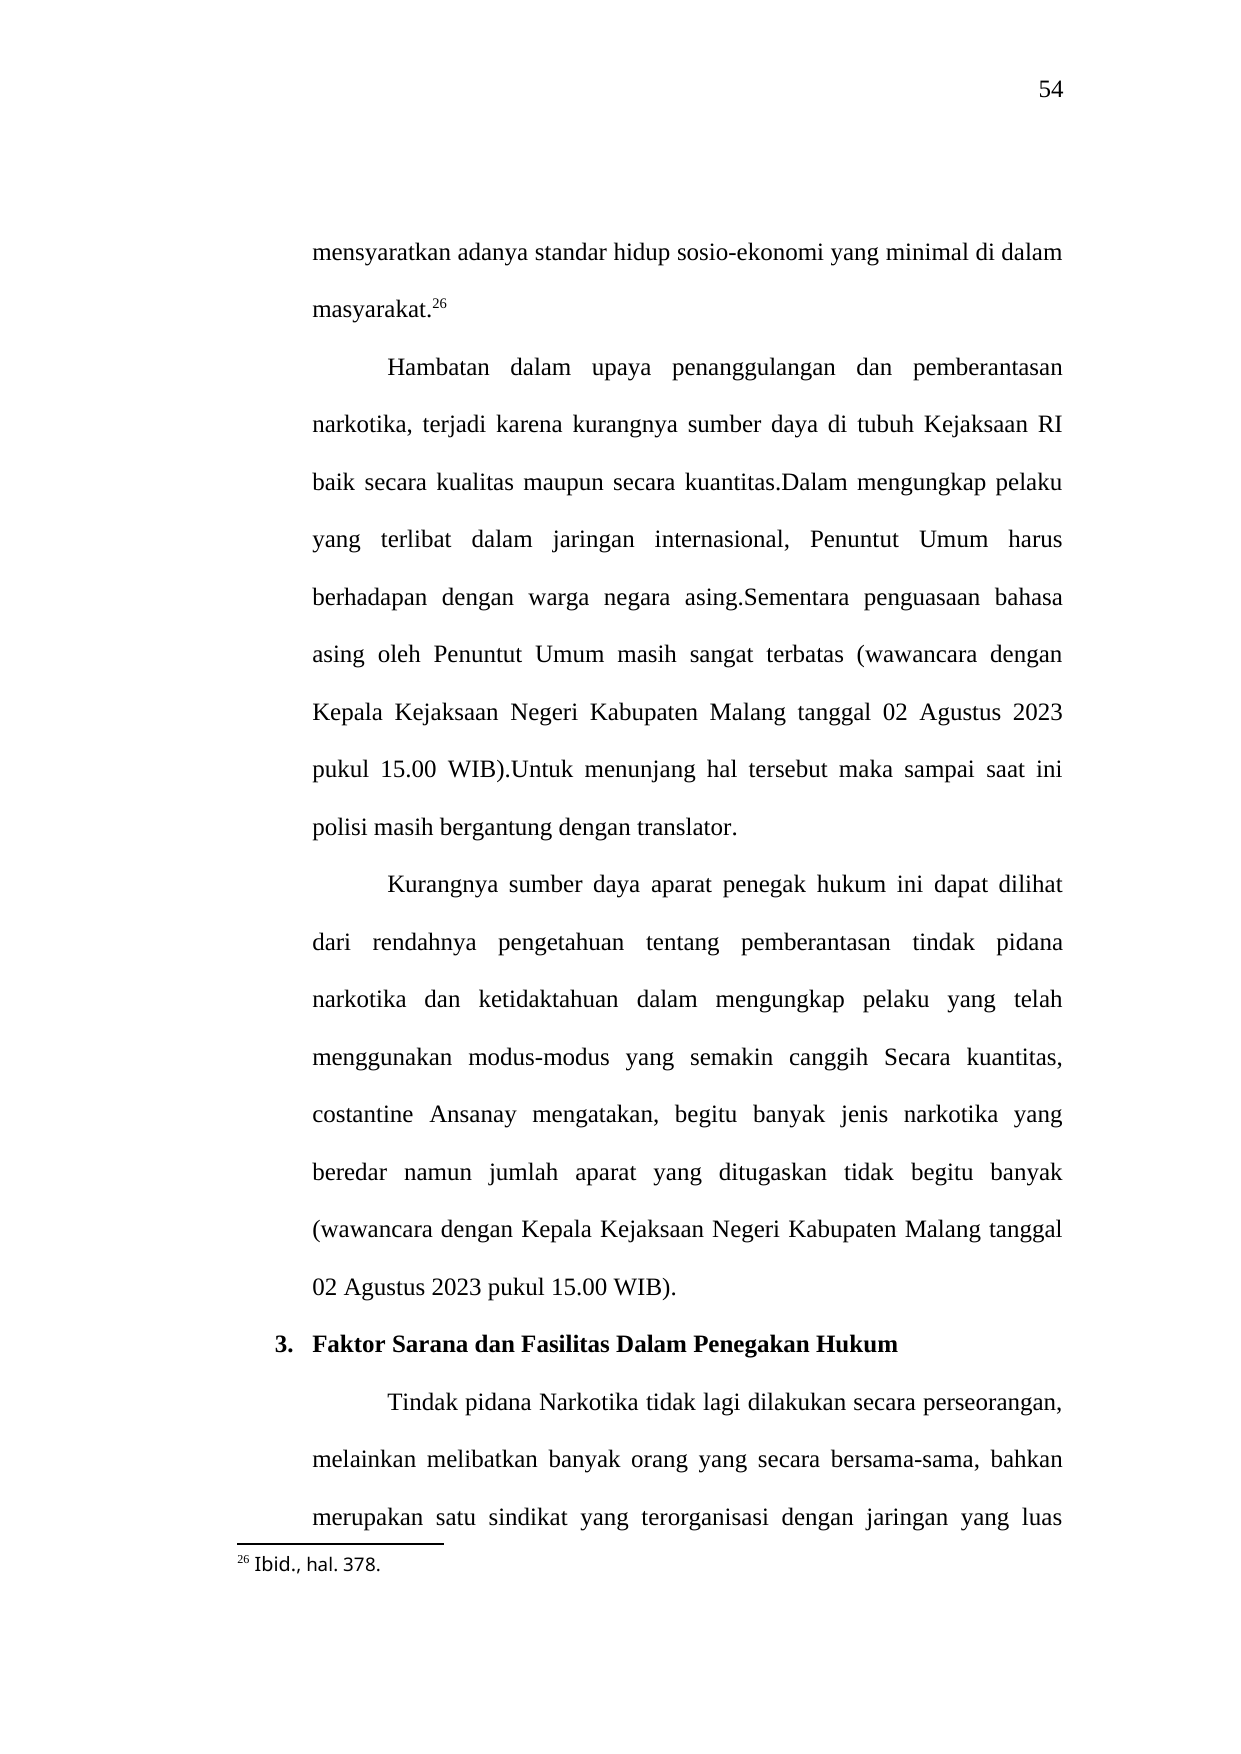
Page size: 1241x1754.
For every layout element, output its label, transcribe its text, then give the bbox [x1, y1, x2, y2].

text Kurangnya sumber daya aparat penegak hukum ini dapat dilihat dari rendahnya pengetahuan tentang pemberantasan tindak pidana narkotika dan ketidaktahuan dalam mengungkap pelaku yang telah menggunakan modus-modus yang semakin canggih Secara kuantitas, costantine Ansanay mengatakan, begitu banyak jenis narkotika yang beredar namun jumlah aparat yang ditugaskan tidak begitu banyak (wawancara dengan Kepala Kejaksaan Negeri Kabupaten Malang tanggal 02 Agustus 2023 pukul 15.00 WIB). [237, 869, 1063, 1301]
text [237, 1387, 1063, 1531]
text Hambatan dalam upaya penanggulangan dan pemberantasan narkotika, terjadi karena kurangnya sumber daya di tubuh Kejaksaan RI baik secara kualitas maupun secara kuantitas.Dalam mengungkap pelaku yang terlibat dalam jaringan internasional, Penuntut Umum harus berhadapan dengan warga negara asing.Sementara penguasaan bahasa asing oleh Penuntut Umum masih sangat terbatas (wawancara dengan Kepala Kejaksaan Negeri Kabupaten Malang tanggal 02 Agustus 2023 pukul 15.00 WIB).Untuk menunjang hal tersebut maka sampai saat ini polisi masih bergantung dengan translator. [237, 352, 1063, 841]
text 3. Faktor Sarana dan Fasilitas Dalam Penegakan Hukum [237, 1329, 1063, 1358]
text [237, 237, 1063, 323]
